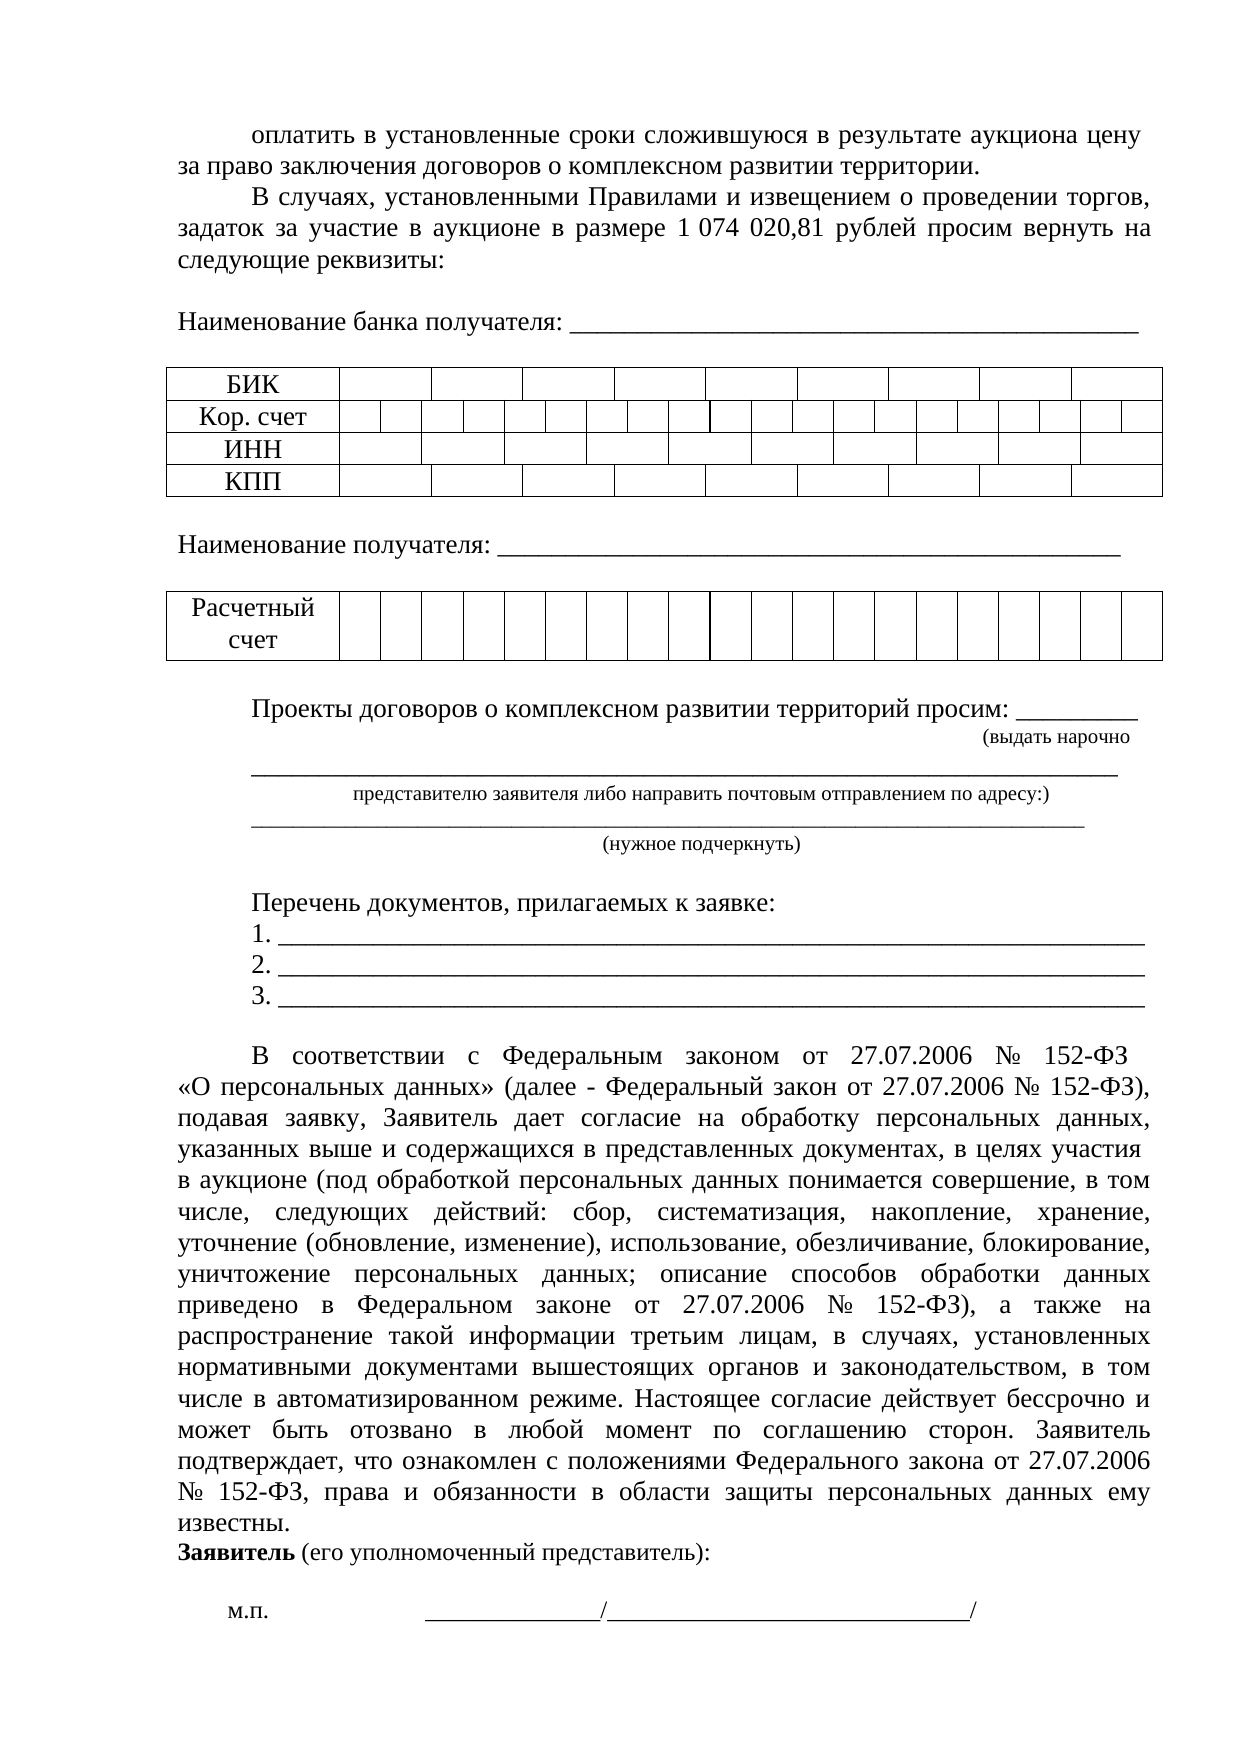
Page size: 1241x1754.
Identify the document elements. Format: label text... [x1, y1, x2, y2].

table_cell [1122, 401, 1162, 432]
table_header [615, 368, 705, 399]
table_header [432, 368, 522, 399]
text представителю заявителя либо направить почтовым отправлением по адресу:) [177, 779, 1152, 804]
table_header [381, 592, 421, 660]
table_cell [752, 433, 833, 464]
table_cell [1081, 401, 1121, 432]
table_header [1122, 592, 1162, 660]
table_header [875, 592, 916, 660]
text оплатить в установленные сроки сложившуюся в результате аукциона цену за право заключения договоров о комплексном развитии территории. [177, 118, 1152, 180]
text Заявитель (его уполномоченный представитель): [177, 1537, 1152, 1566]
table_header [505, 592, 545, 660]
table_cell [752, 401, 792, 432]
table_cell [523, 465, 614, 496]
table_cell [875, 401, 916, 432]
table_cell ИНН [167, 433, 339, 464]
table_header [464, 592, 504, 660]
text ________________________________________________________________ [177, 748, 1152, 779]
table_header [711, 592, 751, 660]
table_cell [628, 401, 668, 432]
table_cell [917, 433, 998, 464]
text ________________________________________________________________________________ [177, 804, 1152, 829]
table_header [340, 368, 431, 399]
table_header [917, 592, 957, 660]
text В соответствии с Федеральным законом от 27.07.2006 № 152-ФЗ «О персональных данных» (далее - Федеральный закон от 27.07.2006 № 152-ФЗ), подавая заявку, Заявитель дает согласие на обработку персональных данных, указанных выше и содержащихся в представленных документах, в целях участия в аукционе (под обработкой персональных данных понимается совершение, в том числе, следующих действий: сбор, систематизация, накопление, хранение, уточнение (обновление, изменение), использование, обезличивание, блокирование, уничтожение персональных данных; описание способов обработки данных приведено в Федеральном законе от 27.07.2006 № 152-ФЗ), а также на распространение такой информации третьим лицам, в случаях, установленных нормативными документами вышестоящих органов и законодательством, в том числе в автоматизированном режиме. Настоящее согласие действует бессрочно и может быть отозвано в любой момент по соглашению сторон. Заявитель подтверждает, что ознакомлен с положениями Федерального закона от 27.07.2006 № 152-ФЗ, права и обязанности в области защиты персональных данных ему известны. [177, 1039, 1152, 1537]
table_cell [793, 401, 833, 432]
table_header [340, 592, 380, 660]
table_header [889, 368, 979, 399]
table_cell [958, 401, 998, 432]
table_cell [422, 433, 504, 464]
table_cell [587, 433, 668, 464]
table_header [587, 592, 627, 660]
table_cell [834, 433, 916, 464]
table_cell [798, 465, 888, 496]
table_cell [889, 465, 979, 496]
table_header [546, 592, 586, 660]
table_header [834, 592, 874, 660]
table_header [798, 368, 888, 399]
table_cell [834, 401, 874, 432]
table_header БИК [167, 368, 339, 399]
table_header [752, 592, 792, 660]
table_cell [706, 465, 797, 496]
table_cell [669, 401, 709, 432]
table_header [523, 368, 614, 399]
table_cell КПП [167, 465, 339, 496]
table_cell [546, 401, 586, 432]
table_cell Кор. счет [167, 401, 339, 432]
table_header [999, 592, 1039, 660]
table_cell [505, 401, 545, 432]
table_cell [1072, 465, 1162, 496]
table_header [980, 368, 1071, 399]
table_header [628, 592, 668, 660]
text Перечень документов, прилагаемых к заявке: [177, 886, 1152, 917]
table_header [1072, 368, 1162, 399]
table_cell [464, 401, 504, 432]
table_header [958, 592, 998, 660]
text м.п. ______________/_____________________________/ [177, 1595, 1152, 1624]
table_cell [999, 433, 1080, 464]
table_header [706, 368, 797, 399]
text Наименование получателя: ______________________________________________ [177, 528, 1152, 559]
table_cell [340, 401, 380, 432]
table_cell [587, 401, 627, 432]
table_cell [505, 433, 586, 464]
table_cell [432, 465, 522, 496]
table_cell [711, 401, 751, 432]
table_cell [917, 401, 957, 432]
table_cell [1081, 433, 1162, 464]
table_header [422, 592, 463, 660]
table_cell [999, 401, 1039, 432]
table_header [793, 592, 833, 660]
table_header Расчетный счет [167, 592, 339, 660]
table_cell [980, 465, 1071, 496]
text 1. ________________________________________________________________ [177, 917, 1152, 948]
table_cell [615, 465, 705, 496]
table_cell [669, 433, 751, 464]
table_header [669, 592, 709, 660]
table_cell [381, 401, 421, 432]
text В случаях, установленными Правилами и извещением о проведении торгов, задаток за участие в аукционе в размере 1 074 020,81 рублей просим вернуть на следующие реквизиты: [177, 180, 1152, 274]
text Наименование банка получателя: __________________________________________ [177, 305, 1152, 336]
text 3. ________________________________________________________________ [177, 979, 1152, 1010]
table_cell [340, 465, 431, 496]
table_header [1040, 592, 1080, 660]
table_cell [340, 433, 421, 464]
text (выдать нарочно [177, 723, 1152, 748]
text 2. ________________________________________________________________ [177, 948, 1152, 979]
table_cell [1040, 401, 1080, 432]
table_header [1081, 592, 1121, 660]
text Проекты договоров о комплексном развитии территорий просим: _________ [177, 692, 1152, 723]
text (нужное подчеркнуть) [177, 829, 1152, 854]
table_cell [422, 401, 463, 432]
